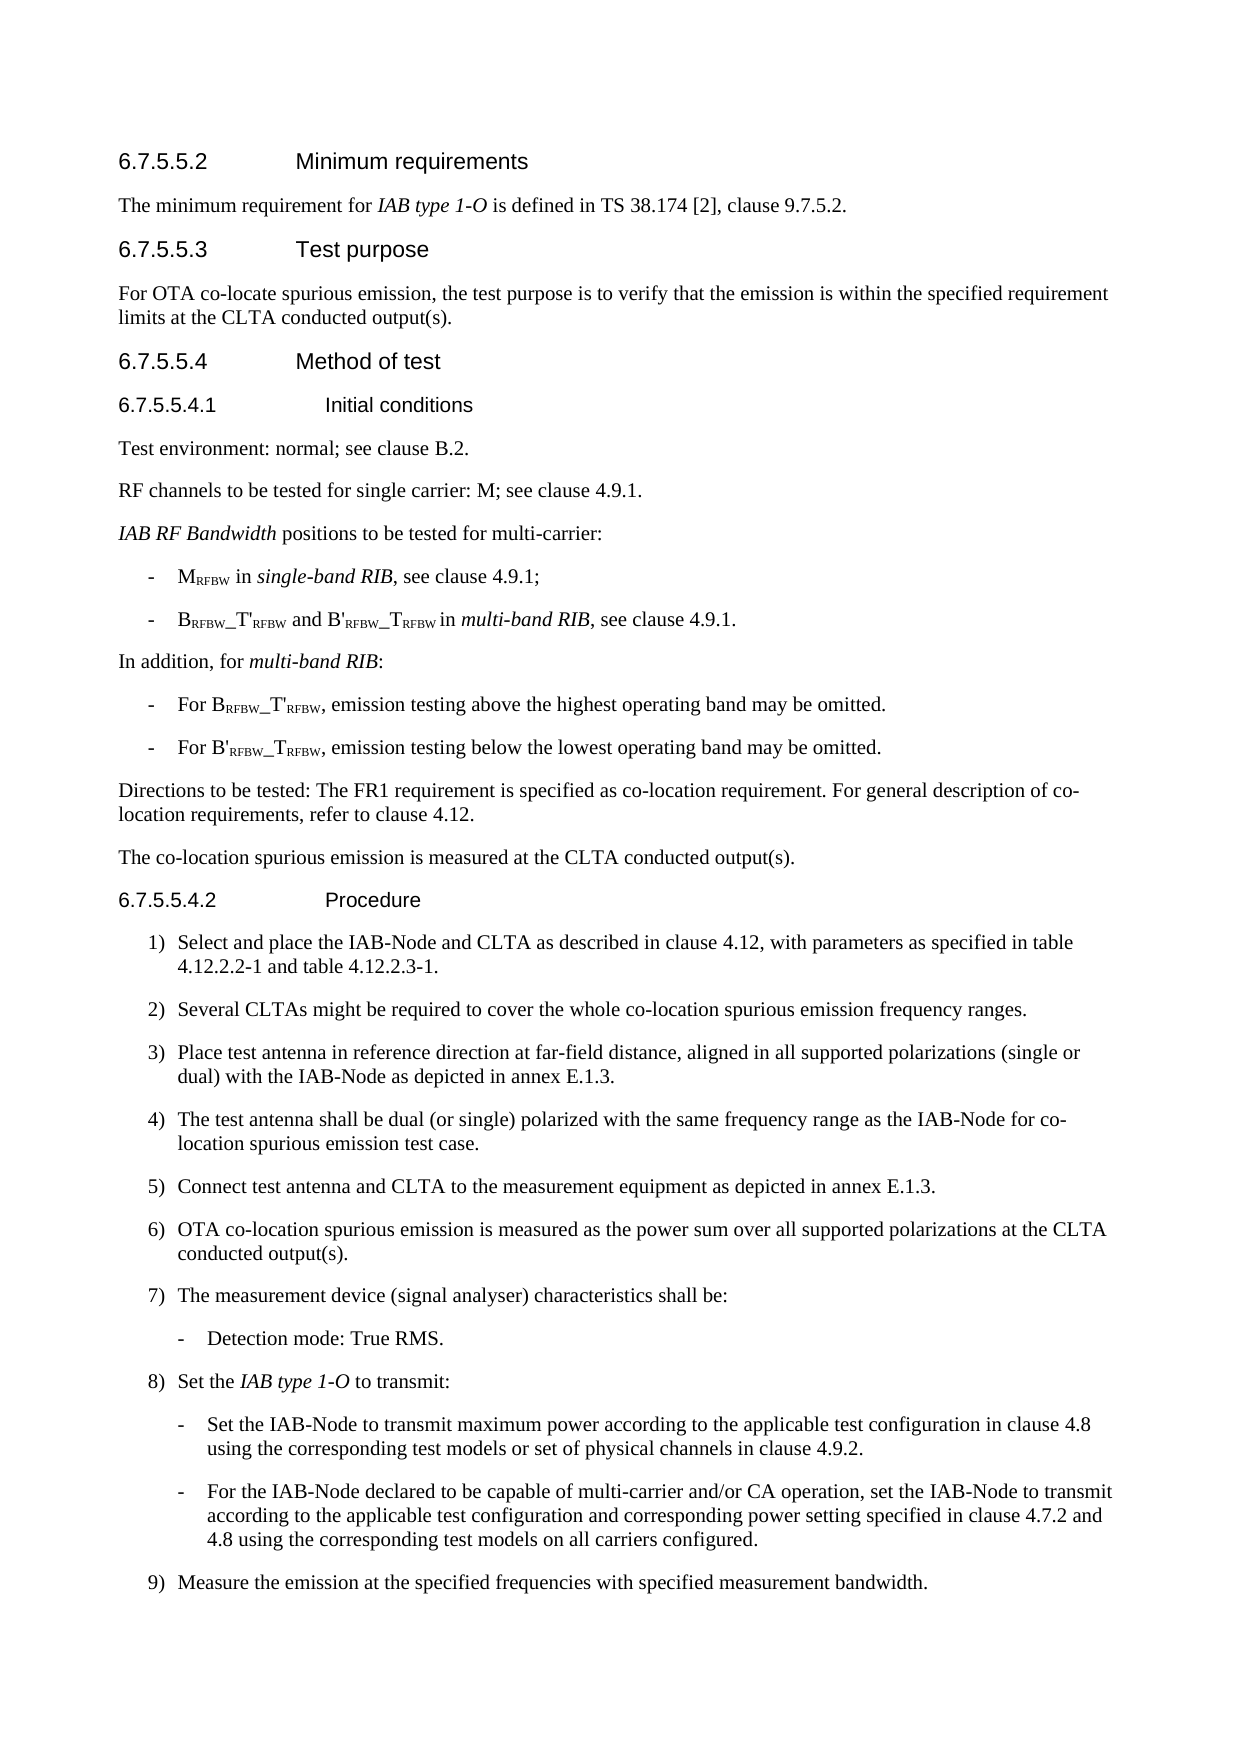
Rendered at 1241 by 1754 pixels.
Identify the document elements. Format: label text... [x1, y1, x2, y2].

text - Detection mode: True RMS. [177, 1326, 1122, 1350]
text 2) Several CLTAs might be required to cover the whole co-location spurious emission frequency ranges. [148, 997, 1122, 1021]
text 4) The test antenna shall be dual (or single) polarized with the same frequency range as the IAB-Node for co-location spurious emission test case. [148, 1107, 1122, 1155]
text 6.7.5.5.4.1 Initial conditions [118, 393, 1122, 417]
text 6) OTA co-location spurious emission is measured as the power sum over all supported polarizations at the CLTA conducted output(s). [148, 1217, 1122, 1265]
text 5) Connect test antenna and CLTA to the measurement equipment as depicted in annex E.1.3. [148, 1174, 1122, 1198]
text 3) Place test antenna in reference direction at far-field distance, aligned in all supported polarizations (single or dual) with the IAB-Node as depicted in annex E.1.3. [148, 1040, 1122, 1088]
text Test environment: normal; see clause B.2. [118, 435, 1122, 459]
text For OTA co-locate spurious emission, the test purpose is to verify that the emission is within the specified requirement limits at the CLTA conducted output(s). [118, 281, 1122, 329]
text - For B'RFBW_TRFBW, emission testing below the lowest operating band may be omitted. [148, 735, 1122, 759]
text - For BRFBW_T'RFBW, emission testing above the highest operating band may be omitted. [148, 692, 1122, 716]
text - MRFBW in single-band RIB, see clause 4.9.1; [148, 564, 1122, 588]
text The minimum requirement for IAB type 1-O is defined in TS 38.174 [2], clause 9.7.5.2. [118, 193, 1122, 217]
text The co-location spurious emission is measured at the CLTA conducted output(s). [118, 845, 1122, 869]
text - For the IAB-Node declared to be capable of multi-carrier and/or CA operation, set the IAB-Node to transmit according to the applicable test configuration and corresponding power setting specified in clause 4.7.2 and 4.8 using the corresponding test models on all carriers configured. [177, 1479, 1122, 1551]
text 6.7.5.5.4 Method of test [118, 348, 1122, 374]
text 8) Set the IAB type 1-O to transmit: [148, 1369, 1122, 1393]
text - BRFBW_T'RFBW and B'RFBW_TRFBW in multi-band RIB, see clause 4.9.1. [148, 607, 1122, 631]
text 6.7.5.5.2 Minimum requirements [118, 148, 1122, 174]
text 6.7.5.5.3 Test purpose [118, 236, 1122, 262]
text Directions to be tested: The FR1 requirement is specified as co-location requirement. For general description of co-location requirements, refer to clause 4.12. [118, 778, 1122, 826]
text RF channels to be tested for single carrier: M; see clause 4.9.1. [118, 478, 1122, 502]
text - Set the IAB-Node to transmit maximum power according to the applicable test configuration in clause 4.8 using the corresponding test models or set of physical channels in clause 4.9.2. [177, 1412, 1122, 1460]
text 6.7.5.5.4.2 Procedure [118, 888, 1122, 912]
text 7) The measurement device (signal analyser) characteristics shall be: [148, 1283, 1122, 1307]
text 1) Select and place the IAB-Node and CLTA as described in clause 4.12, with parameters as specified in table 4.12.2.2-1 and table 4.12.2.3-1. [148, 930, 1122, 978]
text IAB RF Bandwidth positions to be tested for multi-carrier: [118, 521, 1122, 545]
text In addition, for multi-band RIB: [118, 649, 1122, 673]
text 9) Measure the emission at the specified frequencies with specified measurement bandwidth. [148, 1570, 1122, 1594]
